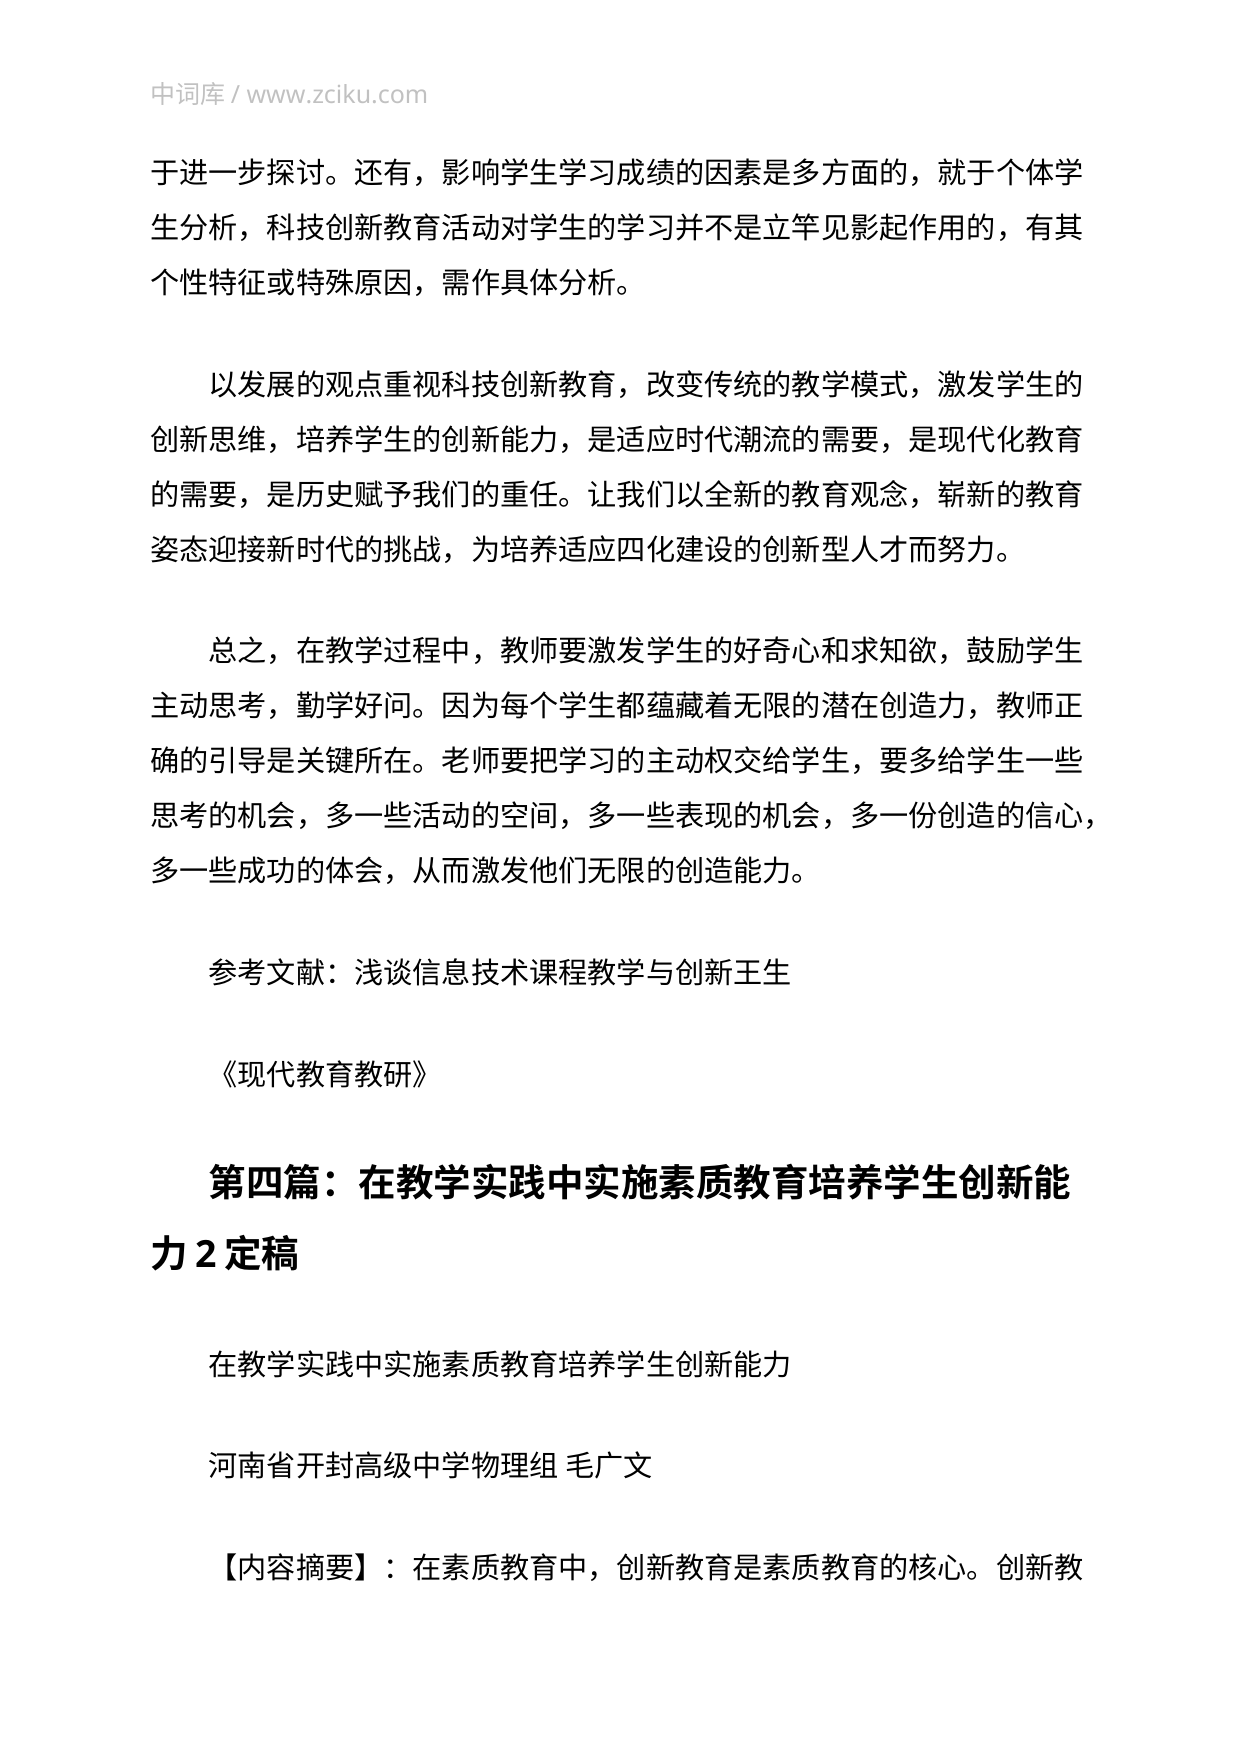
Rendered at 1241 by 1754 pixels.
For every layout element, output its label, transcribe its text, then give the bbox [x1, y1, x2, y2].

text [150, 150, 1090, 302]
text 在教学实践中实施素质教育培养学生创新能力 [150, 1341, 1090, 1383]
text 参考文献：浅谈信息技术课程教学与创新王生 [150, 949, 1090, 992]
text 总之，在教学过程中，教师要激发学生的好奇心和求知欲，鼓励学生主动思考，勤学好问。因为每个学生都蕴藏着无限的潜在创造力，教师正确的引导是关键所在。老师要把学习的主动权交给学生，要多给学生一些思考的机会，多一些活动的空间，多一些表现的机会，多一份创造的信心，多一些成功的体会，从而激发他们无限的创造能力。 [150, 628, 1090, 890]
text 河南省开封高级中学物理组 毛广文 [150, 1443, 1090, 1485]
text 《现代教育教研》 [150, 1051, 1090, 1093]
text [150, 1544, 1090, 1587]
text 以发展的观点重视科技创新教育，改变传统的教学模式，激发学生的创新思维，培养学生的创新能力，是适应时代潮流的需要，是现代化教育的需要，是历史赋予我们的重任。让我们以全新的教育观念，崭新的教育姿态迎接新时代的挑战，为培养适应四化建设的创新型人才而努力。 [150, 362, 1090, 568]
text 第四篇：在教学实践中实施素质教育培养学生创新能力2定稿 [150, 1153, 1090, 1278]
